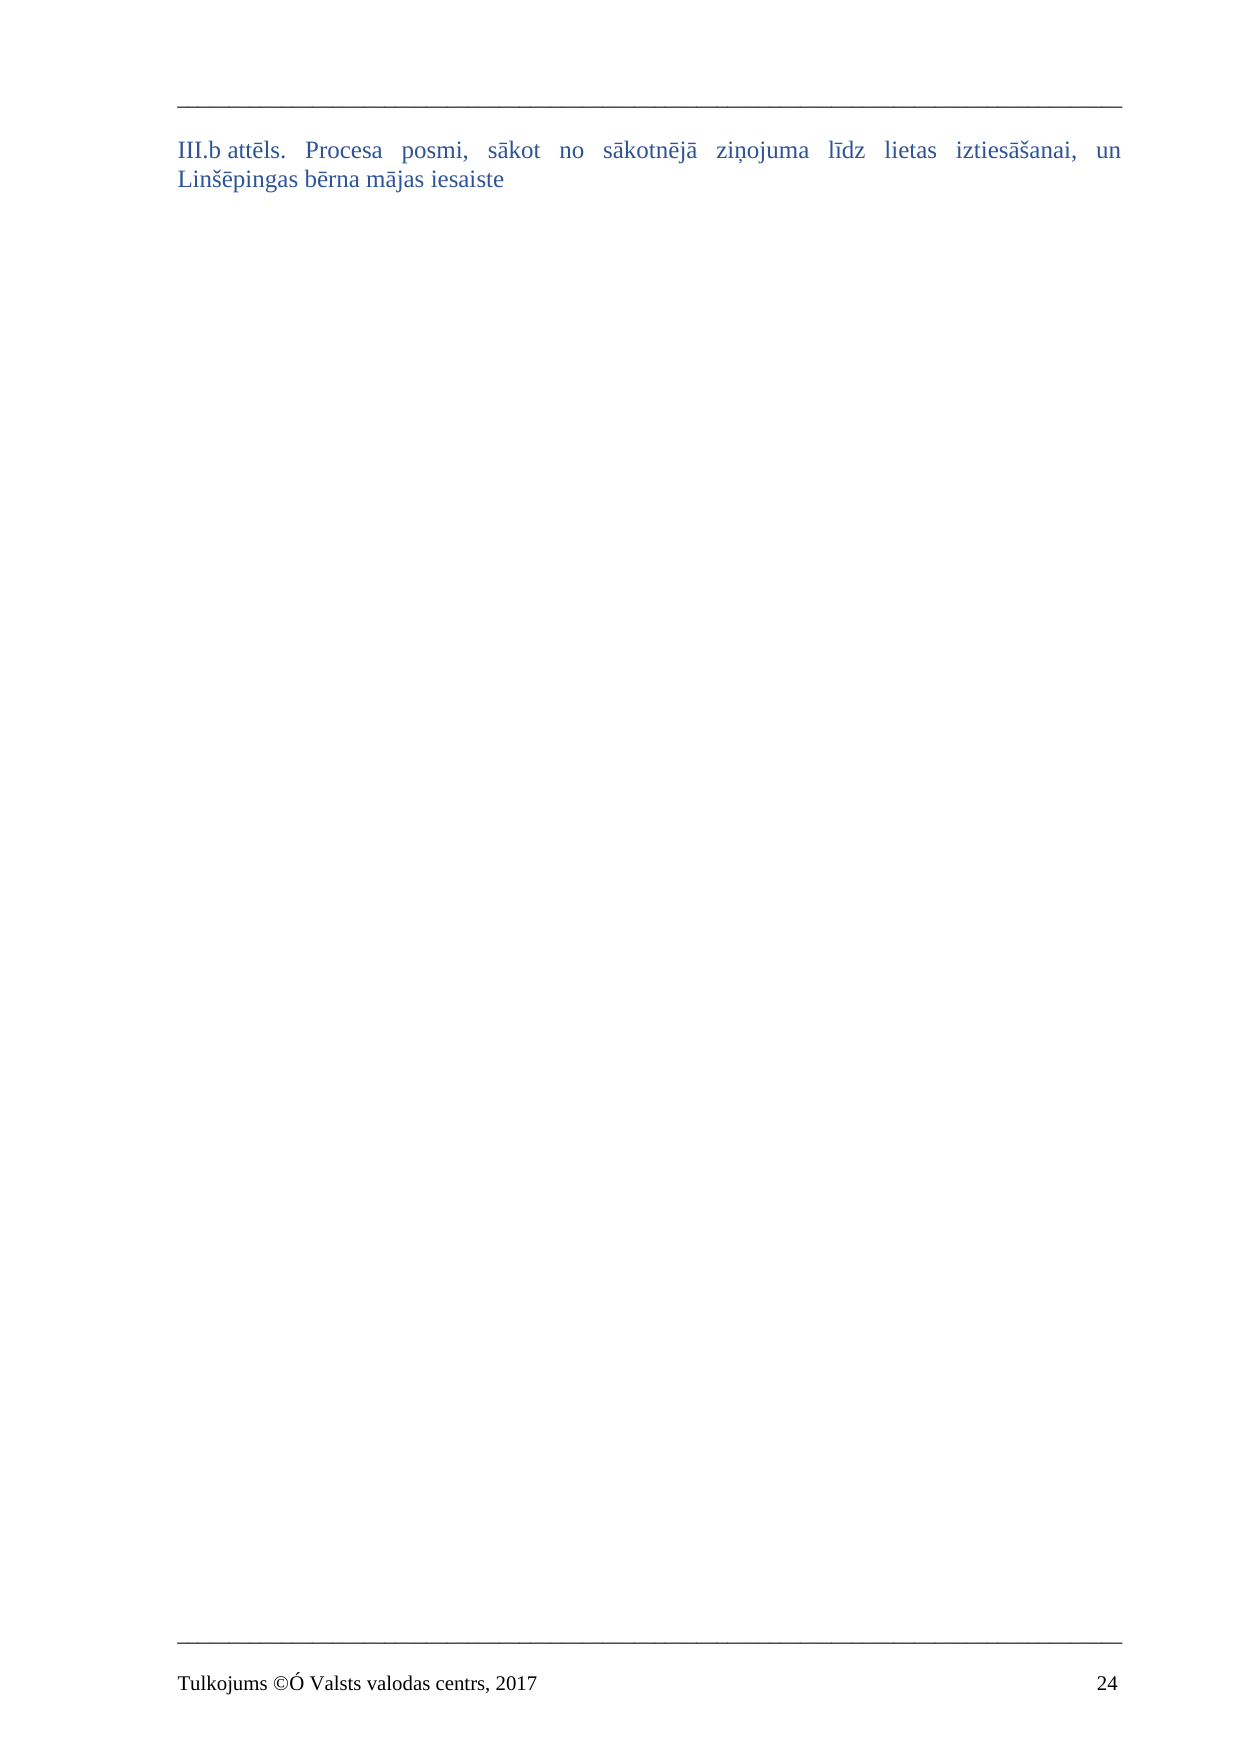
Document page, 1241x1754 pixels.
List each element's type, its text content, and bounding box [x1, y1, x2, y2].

text III.b attēls. Procesa posmi, sākot no sākotnējā ziņojuma līdz lietas iztiesāšanai, un Linšēpingas bērna mājas iesaiste [177, 135, 1122, 193]
